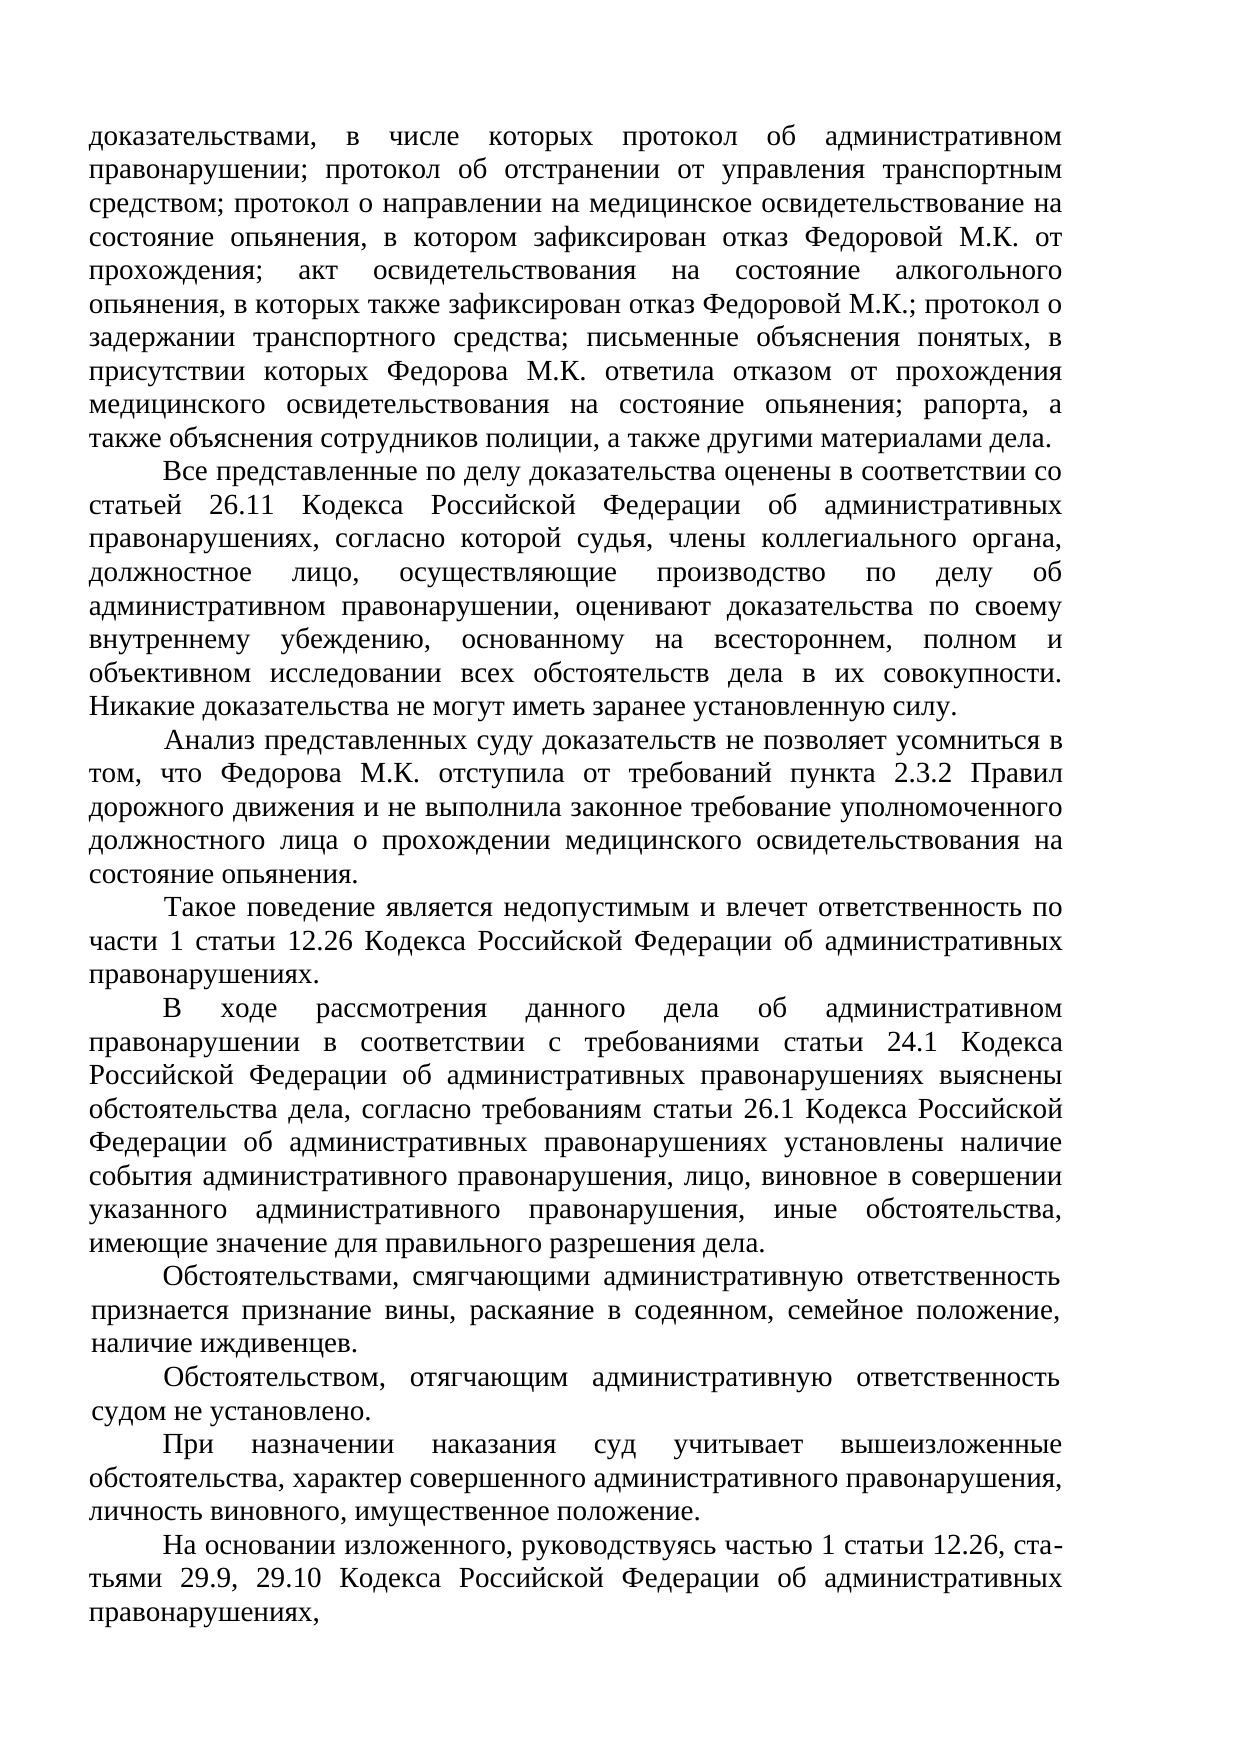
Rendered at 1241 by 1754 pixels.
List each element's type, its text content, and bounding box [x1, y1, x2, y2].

text Все представленные по делу доказательства оценены в соответствии со статьей 26.11 Кодекса Российской Федерации об административных правонарушениях, согласно которой судья, члены коллегиального органа, должностное лицо, осуществляющие производство по делу об административном правонарушении, оценивают доказательства по своему внутреннему убеждению, основанному на всестороннем, полном и объективном исследовании всех обстоятельств дела в их совокупности. Никакие доказательства не могут иметь заранее установленную силу. [89, 453, 1063, 722]
text При назначении наказания суд учитывает вышеизложенные обстоятельства, характер совершенного административного правонарушения, личность виновного, имущественное положение. [89, 1426, 1063, 1527]
text Обстоятельством, отягчающим административную ответственность судом не установлено. [91, 1359, 1061, 1426]
text На основании изложенного, руководствуясь частью 1 статьи 12.26, статьями 29.9, 29.10 Кодекса Российской Федерации об административных правонарушениях, [89, 1527, 1063, 1627]
text В ходе рассмотрения данного дела об административном правонарушении в соответствии с требованиями статьи 24.1 Кодекса Российской Федерации об административных правонарушениях выяснены обстоятельства дела, согласно требованиям статьи 26.1 Кодекса Российской Федерации об административных правонарушениях установлены наличие события административного правонарушения, лицо, виновное в совершении указанного административного правонарушения, иные обстоятельства, имеющие значение для правильного разрешения дела. [89, 990, 1063, 1258]
text Анализ представленных суду доказательств не позволяет усомниться в том, что Федорова М.К. отступила от требований пункта 2.3.2 Правил дорожного движения и не выполнила законное требование уполномоченного должностного лица о прохождении медицинского освидетельствования на состояние опьянения. [89, 722, 1063, 889]
text Такое поведение является недопустимым и влечет ответственность по части 1 статьи 12.26 Кодекса Российской Федерации об административных правонарушениях. [89, 889, 1063, 990]
text Обстоятельствами, смягчающими административную ответственность признается признание вины, раскаяние в содеянном, семейное положение, наличие иждивенцев. [91, 1258, 1061, 1359]
